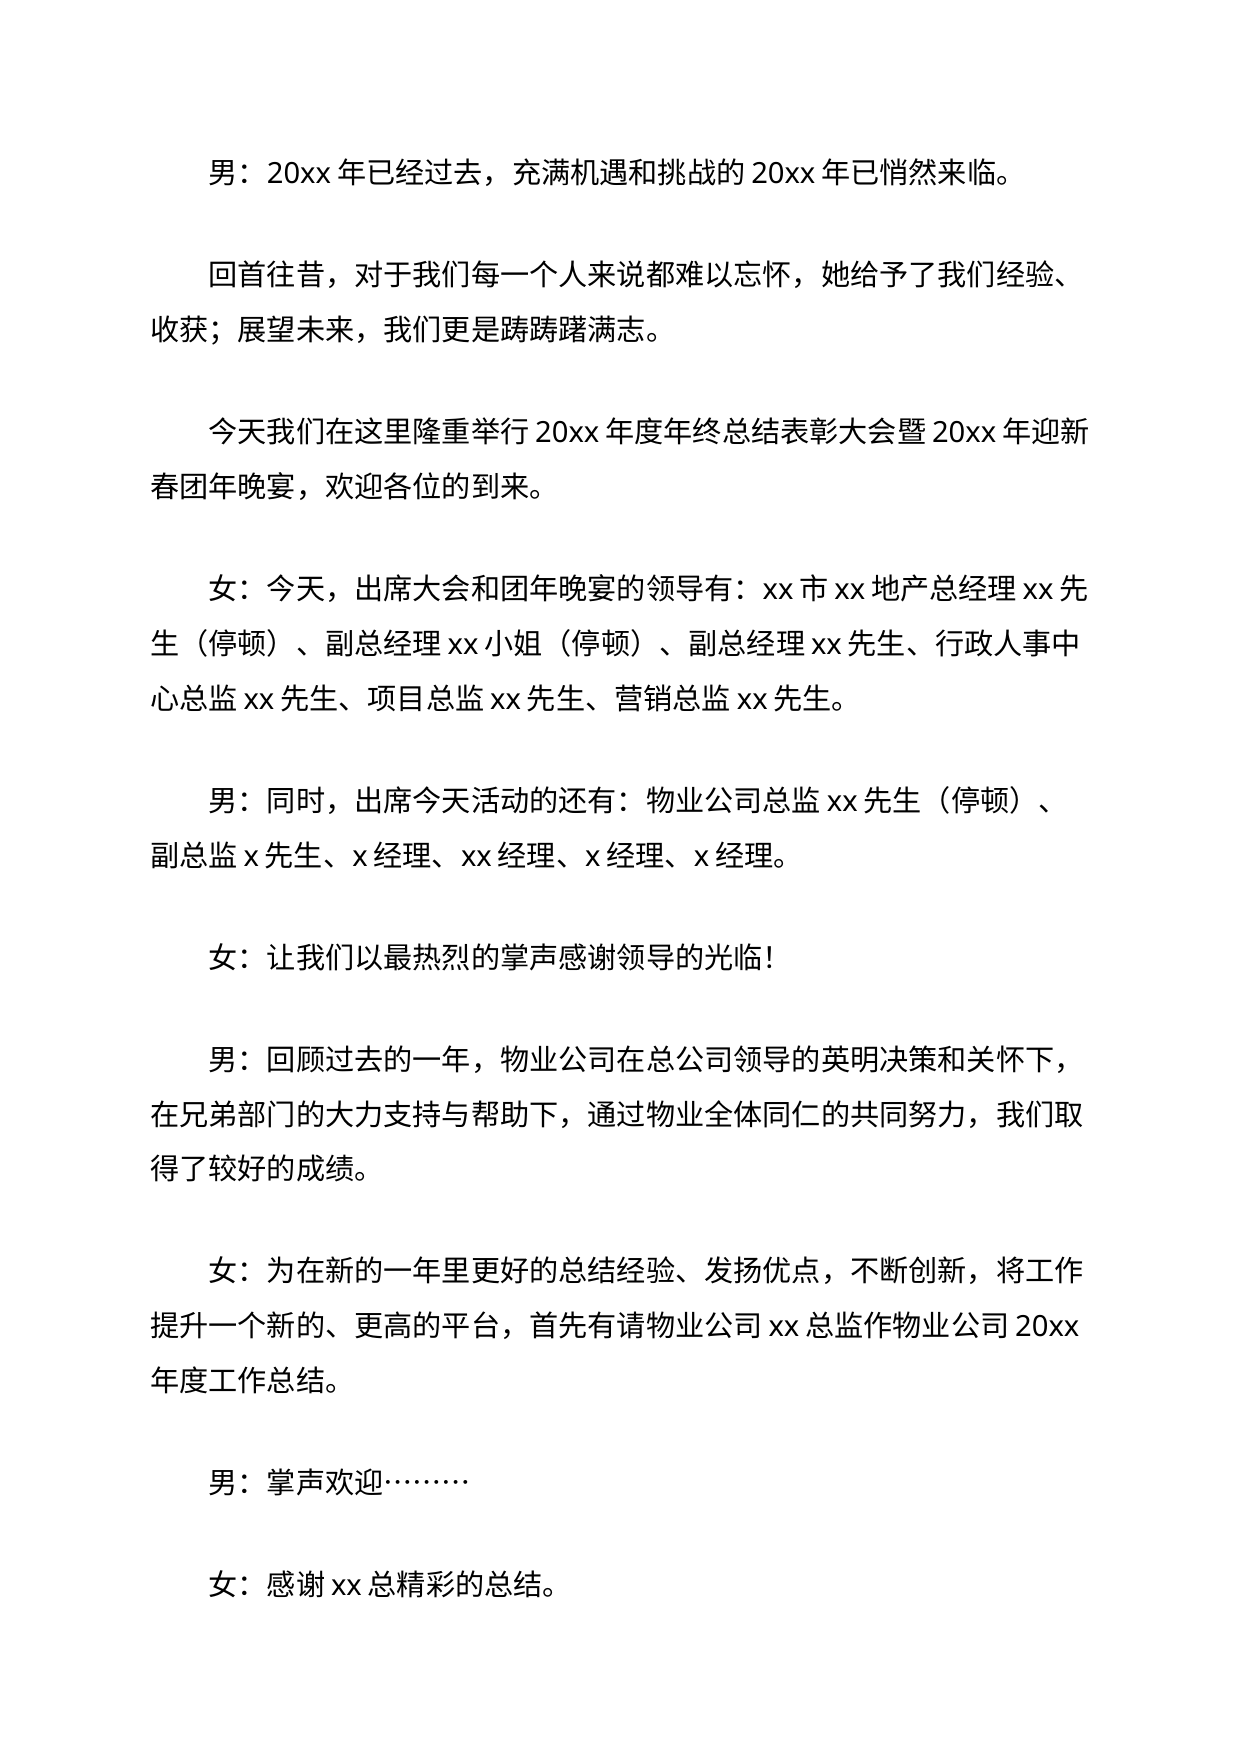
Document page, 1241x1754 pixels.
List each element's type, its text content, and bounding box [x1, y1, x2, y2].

text 男：20xx年已经过去，充满机遇和挑战的20xx年已悄然来临。 [150, 150, 1090, 192]
text 男：回顾过去的一年，物业公司在总公司领导的英明决策和关怀下，在兄弟部门的大力支持与帮助下，通过物业全体同仁的共同努力，我们取得了较好的成绩。 [150, 1036, 1090, 1188]
text 男：掌声欢迎……… [150, 1459, 1090, 1502]
text 今天我们在这里隆重举行20xx年度年终总结表彰大会暨20xx年迎新春团年晚宴，欢迎各位的到来。 [150, 409, 1090, 506]
text 回首往昔，对于我们每一个人来说都难以忘怀，她给予了我们经验、收获；展望未来，我们更是踌踌躇满志。 [150, 252, 1090, 349]
text 男：同时，出席今天活动的还有：物业公司总监xx先生（停顿）、副总监x先生、x经理、xx经理、x经理、x经理。 [150, 777, 1090, 875]
text 女：今天，出席大会和团年晚宴的领导有：xx市xx地产总经理xx先生（停顿）、副总经理xx小姐（停顿）、副总经理xx先生、行政人事中心总监xx先生、项目总监xx先生、营销总监xx先生。 [150, 565, 1090, 718]
text 女：为在新的一年里更好的总结经验、发扬优点，不断创新，将工作提升一个新的、更高的平台，首先有请物业公司xx总监作物业公司20xx年度工作总结。 [150, 1248, 1090, 1400]
text 女：让我们以最热烈的掌声感谢领导的光临！ [150, 934, 1090, 977]
text 女：感谢xx总精彩的总结。 [150, 1561, 1090, 1603]
